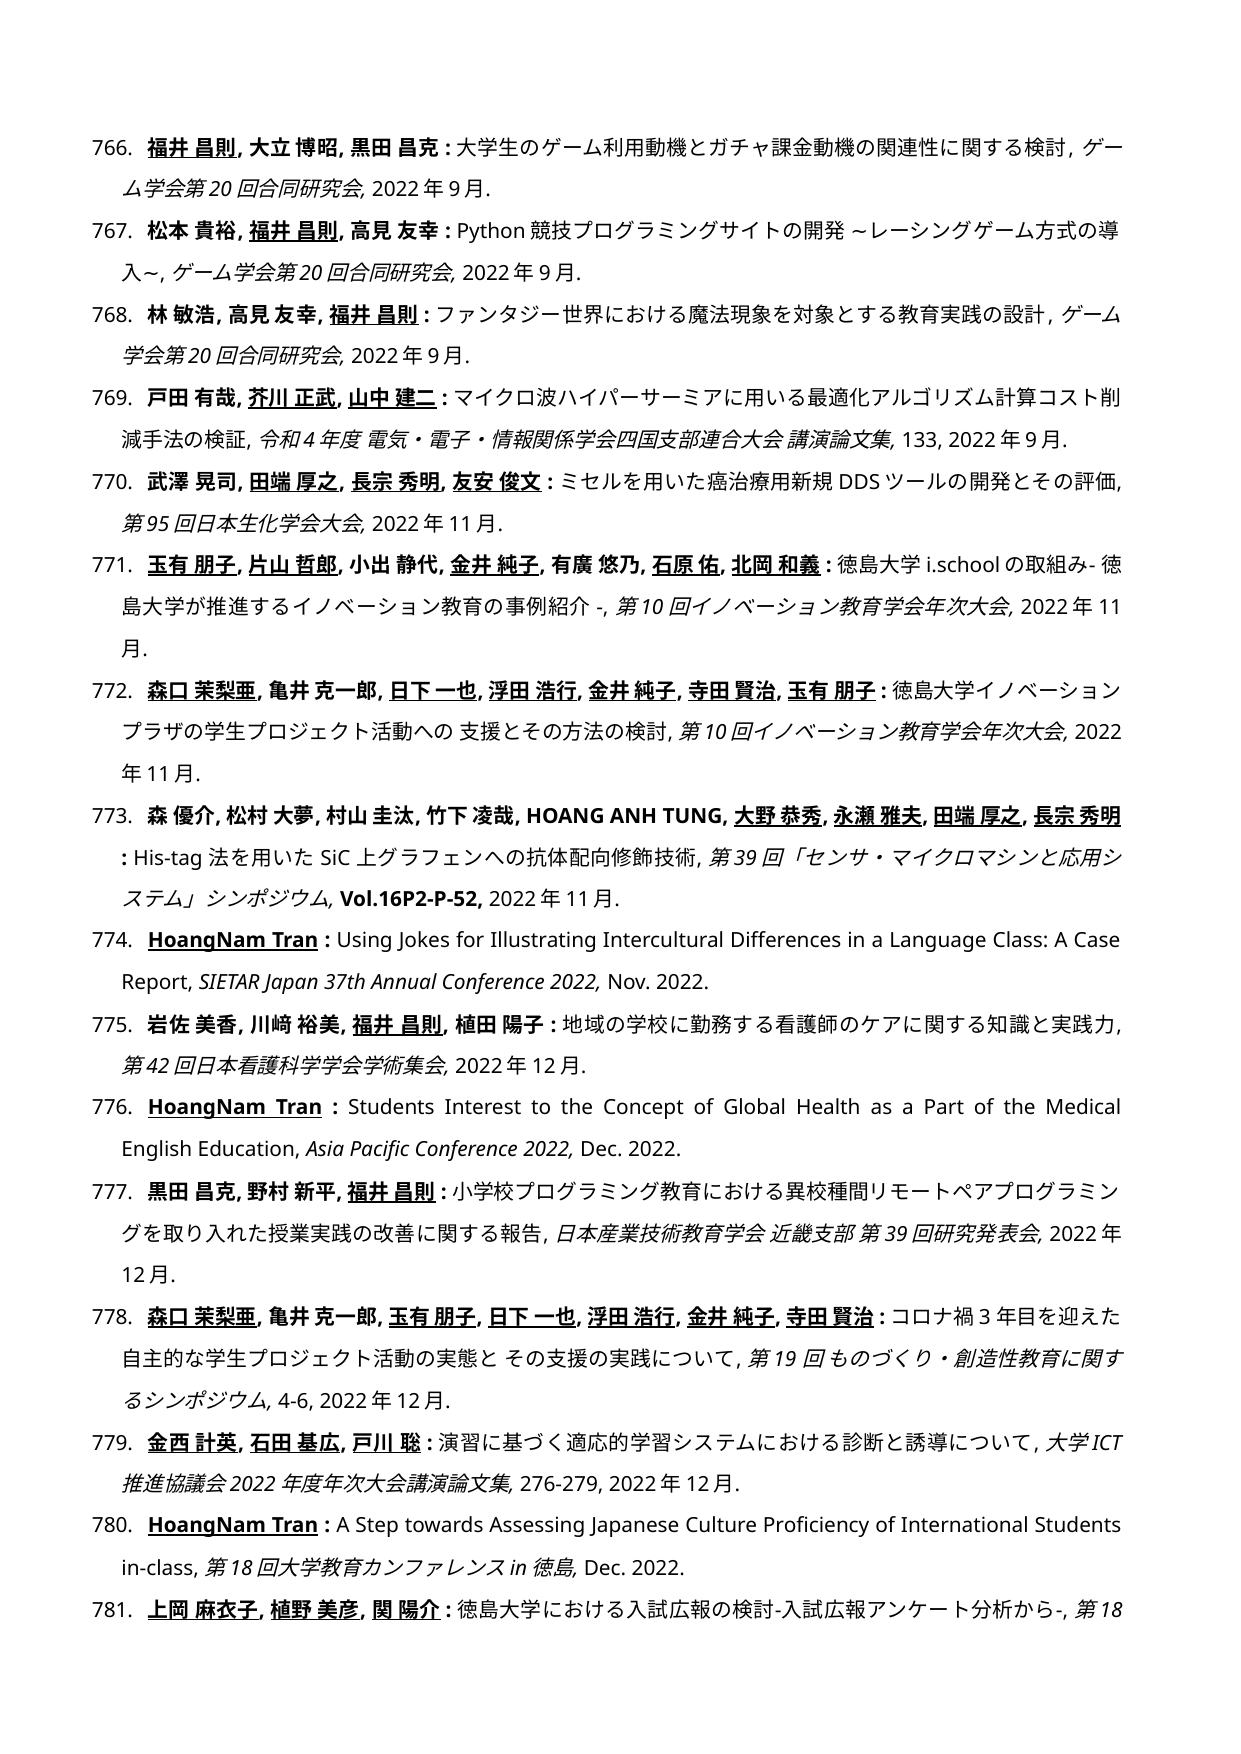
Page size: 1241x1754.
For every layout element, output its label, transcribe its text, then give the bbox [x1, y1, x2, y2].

list 林 敏浩, 高見 友幸, 福井 昌則 : ファンタジー世界における魔法現象を対象とする教育実践の設計, ゲーム学会第20回合同研究会, 2022年9月. [92, 292, 1122, 376]
list 森口 茉梨亜, 亀井 克一郎, 玉有 朋子, 日下 一也, 浮田 浩行, 金井 純子, 寺田 賢治 : コロナ禍 3 年目を迎えた自主的な学生プロジェクト活動の実態と その支援の実践について, 第 19 回 ものづくり・創造性教育に関するシンポジウム, 4-6, 2022年12月. [92, 1295, 1122, 1420]
list 戸田 有哉, 芥川 正武, 山中 建二 : マイクロ波ハイパーサーミアに用いる最適化アルゴリズム計算コスト削減手法の検証, 令和4年度 電気・電子・情報関係学会四国支部連合大会 講演論文集, 133, 2022年9月. [92, 376, 1122, 459]
list 黒田 昌克, 野村 新平, 福井 昌則 : 小学校プログラミング教育における異校種間リモートペアプログラミングを取り入れた授業実践の改善に関する報告, 日本産業技術教育学会 近畿支部 第39回研究発表会, 2022年12月. [92, 1169, 1122, 1295]
list 武澤 晃司, 田端 厚之, 長宗 秀明, 友安 俊文 : ミセルを用いた癌治療用新規DDSツールの開発とその評価, 第95回日本生化学会大会, 2022年11月. [92, 459, 1122, 543]
list HoangNam Tran : A Step towards Assessing Japanese Culture Proficiency of International Students in-class, 第18回大学教育カンファレンスin徳島, Dec. 2022. [92, 1503, 1122, 1587]
list 森口 茉梨亜, 亀井 克一郎, 日下 一也, 浮田 浩行, 金井 純子, 寺田 賢治, 玉有 朋子 : 徳島大学イノベーションプラザの学生プロジェクト活動への 支援とその方法の検討, 第10回イノベーション教育学会年次大会, 2022年11月. [92, 668, 1122, 793]
list HoangNam Tran : Using Jokes for Illustrating Intercultural Differences in a Language Class: A Case Report, SIETAR Japan 37th Annual Conference 2022, Nov. 2022. [92, 919, 1122, 1002]
list 福井 昌則, 大立 博昭, 黒田 昌克 : 大学生のゲーム利用動機とガチャ課金動機の関連性に関する検討, ゲーム学会第20回合同研究会, 2022年9月. [92, 125, 1122, 209]
list 森 優介, 松村 大夢, 村山 圭汰, 竹下 凌哉, HOANG ANH TUNG, 大野 恭秀, 永瀬 雅夫, 田端 厚之, 長宗 秀明 : His-tag 法を用いた SiC 上グラフェンへの抗体配向修飾技術, 第39回「センサ・マイクロマシンと応用システム」シンポジウム, Vol.16P2-P-52, 2022年11月. [92, 793, 1122, 919]
list 玉有 朋子, 片山 哲郎, 小出 静代, 金井 純子, 有廣 悠乃, 石原 佑, 北岡 和義 : 徳島大学i.schoolの取組み- 徳島大学が推進するイノベーション教育の事例紹介 -, 第10回イノベーション教育学会年次大会, 2022年11月. [92, 543, 1122, 668]
list 岩佐 美香, 川﨑 裕美, 福井 昌則, 植田 陽子 : 地域の学校に勤務する看護師のケアに関する知識と実践力, 第42回日本看護科学学会学術集会, 2022年12月. [92, 1002, 1122, 1086]
list HoangNam Tran : Students Interest to the Concept of Global Health as a Part of the Medical English Education, Asia Pacific Conference 2022, Dec. 2022. [92, 1086, 1122, 1169]
list 金西 計英, 石田 基広, 戸川 聡 : 演習に基づく適応的学習システムにおける診断と誘導について, 大学ICT推進協議会2022年度年次大会講演論文集, 276-279, 2022年12月. [92, 1420, 1122, 1503]
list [92, 1587, 1122, 1629]
list 松本 貴裕, 福井 昌則, 高見 友幸 : Python競技プログラミングサイトの開発 ∼レーシングゲーム方式の導入∼, ゲーム学会第20回合同研究会, 2022年9月. [92, 209, 1122, 292]
